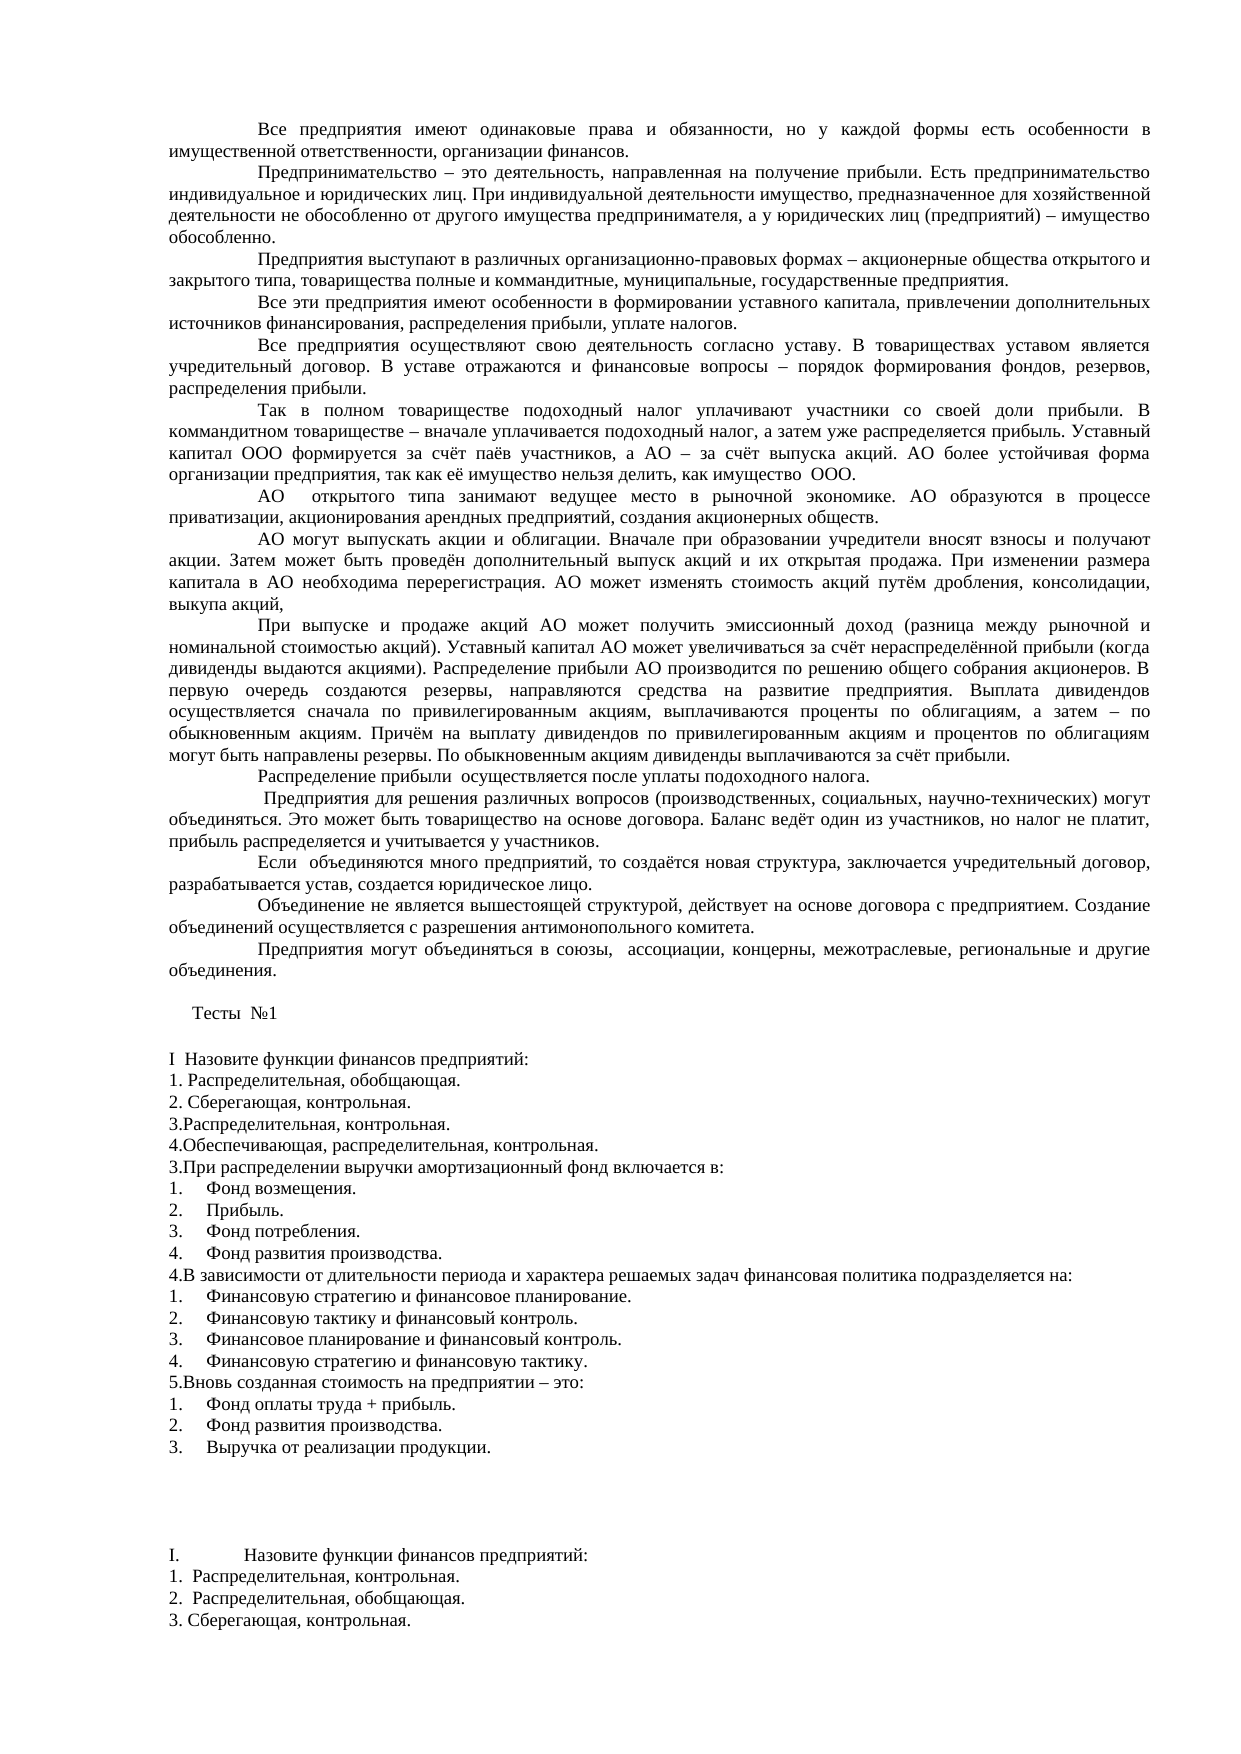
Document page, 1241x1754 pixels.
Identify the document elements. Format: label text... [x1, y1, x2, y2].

list Финансовую тактику и финансовый контроль. [169, 1307, 1152, 1328]
text 5.Вновь созданная стоимость на предприятии – это: [169, 1371, 1152, 1393]
text Предприятия могут объединяться в союзы, ассоциации, концерны, межотраслевые, региональные и другие объединения. [169, 937, 1152, 981]
text При выпуске и продаже акций АО может получить эмиссионный доход (разница между рыночной и номинальной стоимостью акций). Уставный капитал АО может увеличиваться за счёт нераспределённой прибыли (когда дивиденды выдаются акциями). Распределение прибыли АО производится по решению общего собрания акционеров. В первую очередь создаются резервы, направляются средства на развитие предприятия. Выплата дивидендов осуществляется сначала по привилегированным акциям, выплачиваются проценты по облигациям, а затем – по обыкновенным акциям. Причём на выплату дивидендов по привилегированным акциям и процентов по облигациям могут быть направлены резервы. По обыкновенным акциям дивиденды выплачиваются за счёт прибыли. [169, 614, 1152, 765]
text Если объединяются много предприятий, то создаётся новая структура, заключается учредительный договор, разрабатывается устав, создается юридическое лицо. [169, 851, 1152, 894]
text Тесты №1 [169, 1002, 1152, 1024]
list Выручка от реализации продукции. [169, 1436, 1152, 1457]
text Предпринимательство – это деятельность, направленная на получение прибыли. Есть предпринимательство индивидуальное и юридических лиц. При индивидуальной деятельности имущество, предназначенное для хозяйственной деятельности не обособленно от другого имущества предпринимателя, а у юридических лиц (предприятий) – имущество обособленно. [169, 161, 1152, 247]
text Все эти предприятия имеют особенности в формировании уставного капитала, привлечении дополнительных источников финансирования, распределения прибыли, уплате налогов. [169, 291, 1152, 334]
text Все предприятия осуществляют свою деятельность согласно уставу. В товариществах уставом является учредительный договор. В уставе отражаются и финансовые вопросы – порядок формирования фондов, резервов, распределения прибыли. [169, 334, 1152, 398]
text 2. Сберегающая, контрольная. [169, 1091, 1152, 1112]
list Фонд возмещения. [169, 1177, 1152, 1199]
text I Назовите функции финансов предприятий: [169, 1048, 1152, 1069]
text 1. Распределительная, обобщающая. [169, 1069, 1152, 1091]
list Прибыль. [169, 1199, 1152, 1220]
text АО могут выпускать акции и облигации. Вначале при образовании учредители вносят взносы и получают акции. Затем может быть проведён дополнительный выпуск акций и их открытая продажа. При изменении размера капитала в АО необходима перерегистрация. АО может изменять стоимость акций путём дробления, консолидации, выкупа акций, [169, 528, 1152, 614]
text Объединение не является вышестоящей структурой, действует на основе договора с предприятием. Создание объединений осуществляется с разрешения антимонопольного комитета. [169, 894, 1152, 937]
list Фонд развития производства. [169, 1414, 1152, 1436]
text Предприятия для решения различных вопросов (производственных, социальных, научно-технических) могут объединяться. Это может быть товарищество на основе договора. Баланс ведёт один из участников, но налог не платит, прибыль распределяется и учитывается у участников. [169, 787, 1152, 851]
text 2. Распределительная, обобщающая. [169, 1587, 1152, 1608]
text 3. Сберегающая, контрольная. [169, 1608, 1152, 1630]
text 1. Распределительная, контрольная. [169, 1565, 1152, 1587]
list Финансовое планирование и финансовый контроль. [169, 1328, 1152, 1350]
text Так в полном товариществе подоходный налог уплачивают участники со своей доли прибыли. В коммандитном товариществе – вначале уплачивается подоходный налог, а затем уже распределяется прибыль. Уставный капитал ООО формируется за счёт паёв участников, а АО – за счёт выпуска акций. АО более устойчивая форма организации предприятия, так как её имущество нельзя делить, как имущество ООО. [169, 398, 1152, 485]
text Распределение прибыли осуществляется после уплаты подоходного налога. [169, 765, 1152, 787]
list Фонд потребления. [169, 1220, 1152, 1242]
list Фонд развития производства. [169, 1242, 1152, 1263]
list Финансовую стратегию и финансовое планирование. [169, 1285, 1152, 1307]
list Назовите функции финансов предприятий: [169, 1544, 1152, 1565]
text 3.Распределительная, контрольная. [169, 1112, 1152, 1134]
text 4.Обеспечивающая, распределительная, контрольная. [169, 1134, 1152, 1156]
list Финансовую стратегию и финансовую тактику. [169, 1350, 1152, 1371]
text 3.При распределении выручки амортизационный фонд включается в: [169, 1156, 1152, 1177]
text Предприятия выступают в различных организационно-правовых формах – акционерные общества открытого и закрытого типа, товарищества полные и коммандитные, муниципальные, государственные предприятия. [169, 247, 1152, 291]
list Фонд оплаты труда + прибыль. [169, 1393, 1152, 1414]
text АО открытого типа занимают ведущее место в рыночной экономике. АО образуются в процессе приватизации, акционирования арендных предприятий, создания акционерных обществ. [169, 485, 1152, 528]
text 4.В зависимости от длительности периода и характера решаемых задач финансовая политика подразделяется на: [169, 1263, 1152, 1285]
text Все предприятия имеют одинаковые права и обязанности, но у каждой формы есть особенности в имущественной ответственности, организации финансов. [169, 118, 1152, 161]
